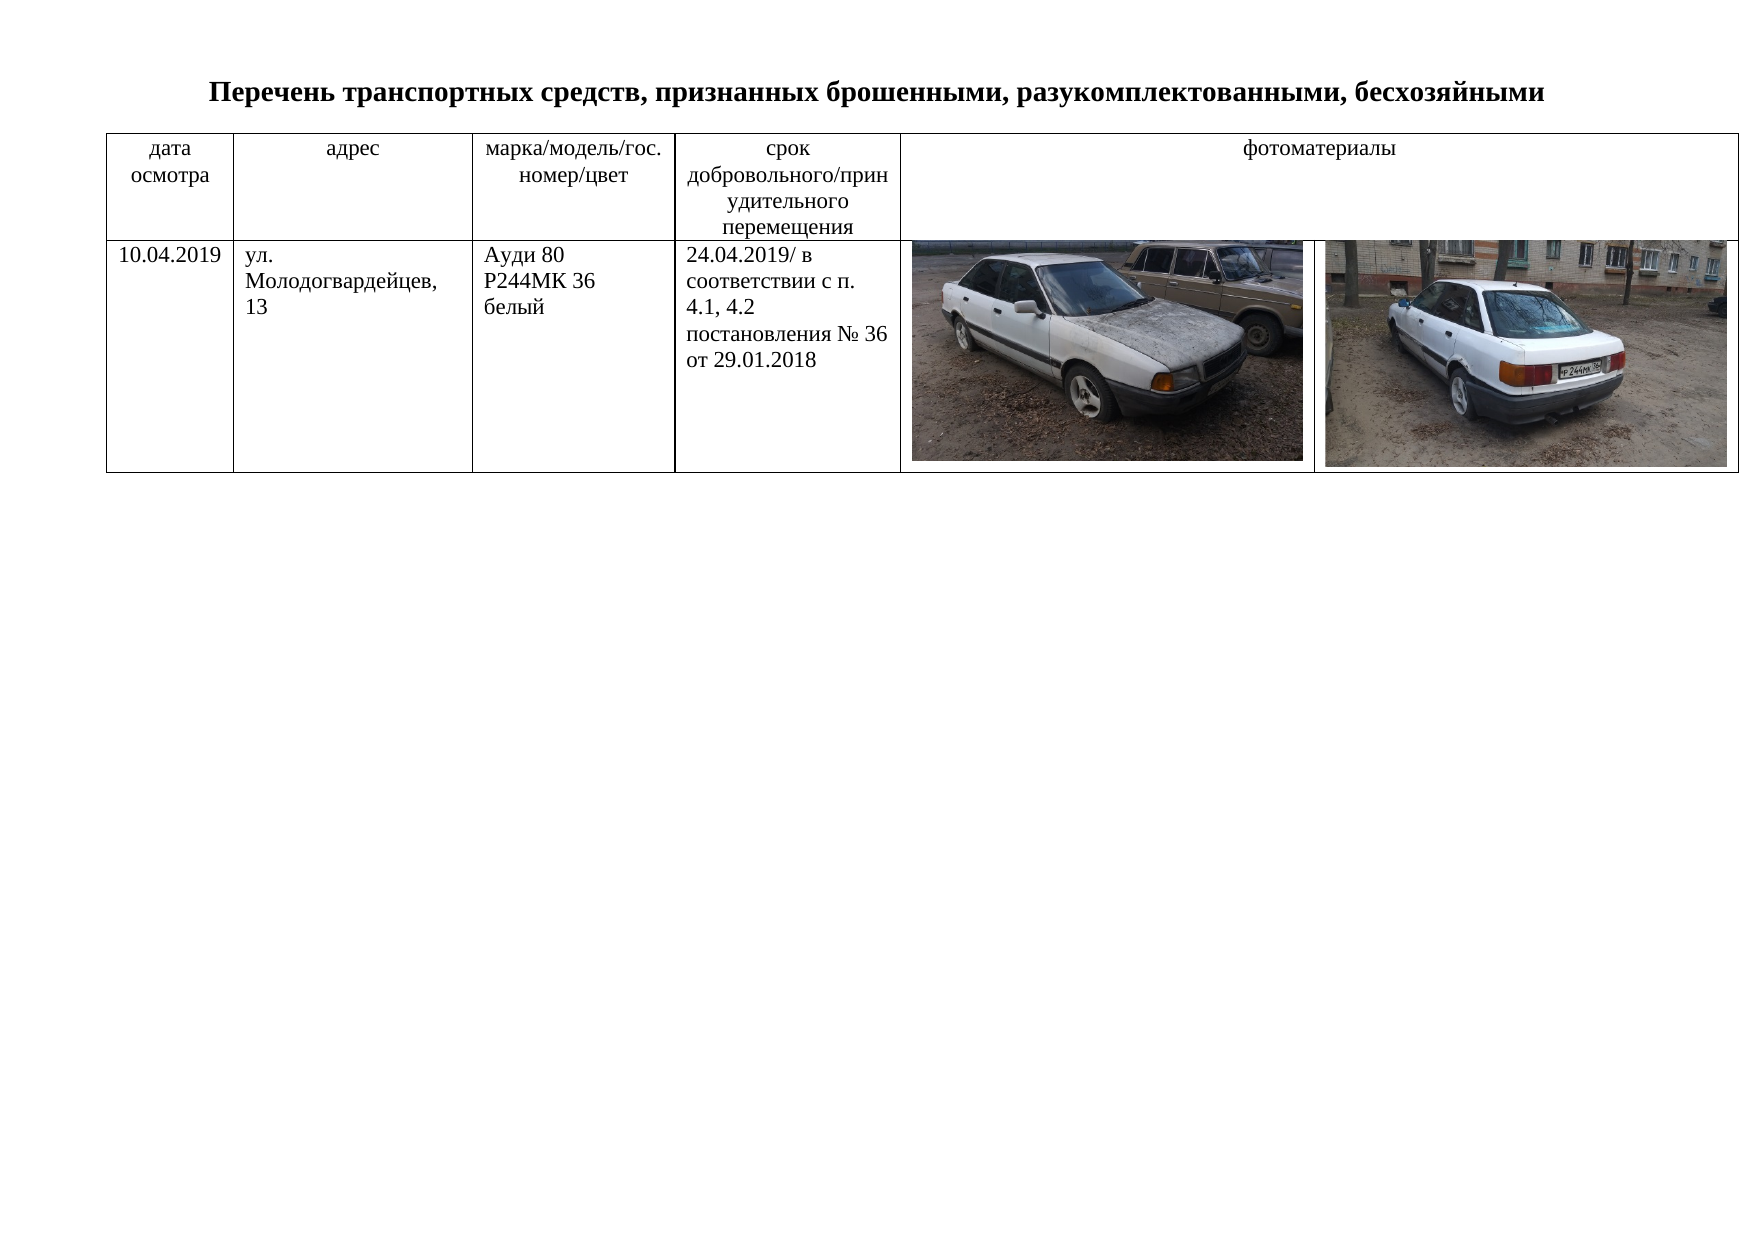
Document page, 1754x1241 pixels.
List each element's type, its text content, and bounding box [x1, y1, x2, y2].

table_header фотоматериалы [901, 134, 1738, 240]
picture [912, 240, 1303, 461]
text Перечень транспортных средств, признанных брошенными, разукомплектованными, бесхозяйными [118, 74, 1636, 107]
table_cell Ауди 80 Р244МК 36 белый [473, 241, 674, 472]
table_cell [1315, 241, 1738, 472]
table_header срок добровольного/принудительного перемещения [676, 134, 900, 240]
table_cell ул. Молодогвардейцев, 13 [234, 241, 472, 472]
table_cell [901, 241, 1314, 472]
table_header марка/модель/гос. номер/цвет [473, 134, 674, 240]
table_cell 10.04.2019 [107, 241, 233, 472]
table_header адрес [234, 134, 472, 240]
table_cell 24.04.2019/ в соответствии с п. 4.1, 4.2 постановления № 36 от 29.01.2018 [676, 241, 900, 472]
table_header дата осмотра [107, 134, 233, 240]
picture [1325, 240, 1727, 467]
